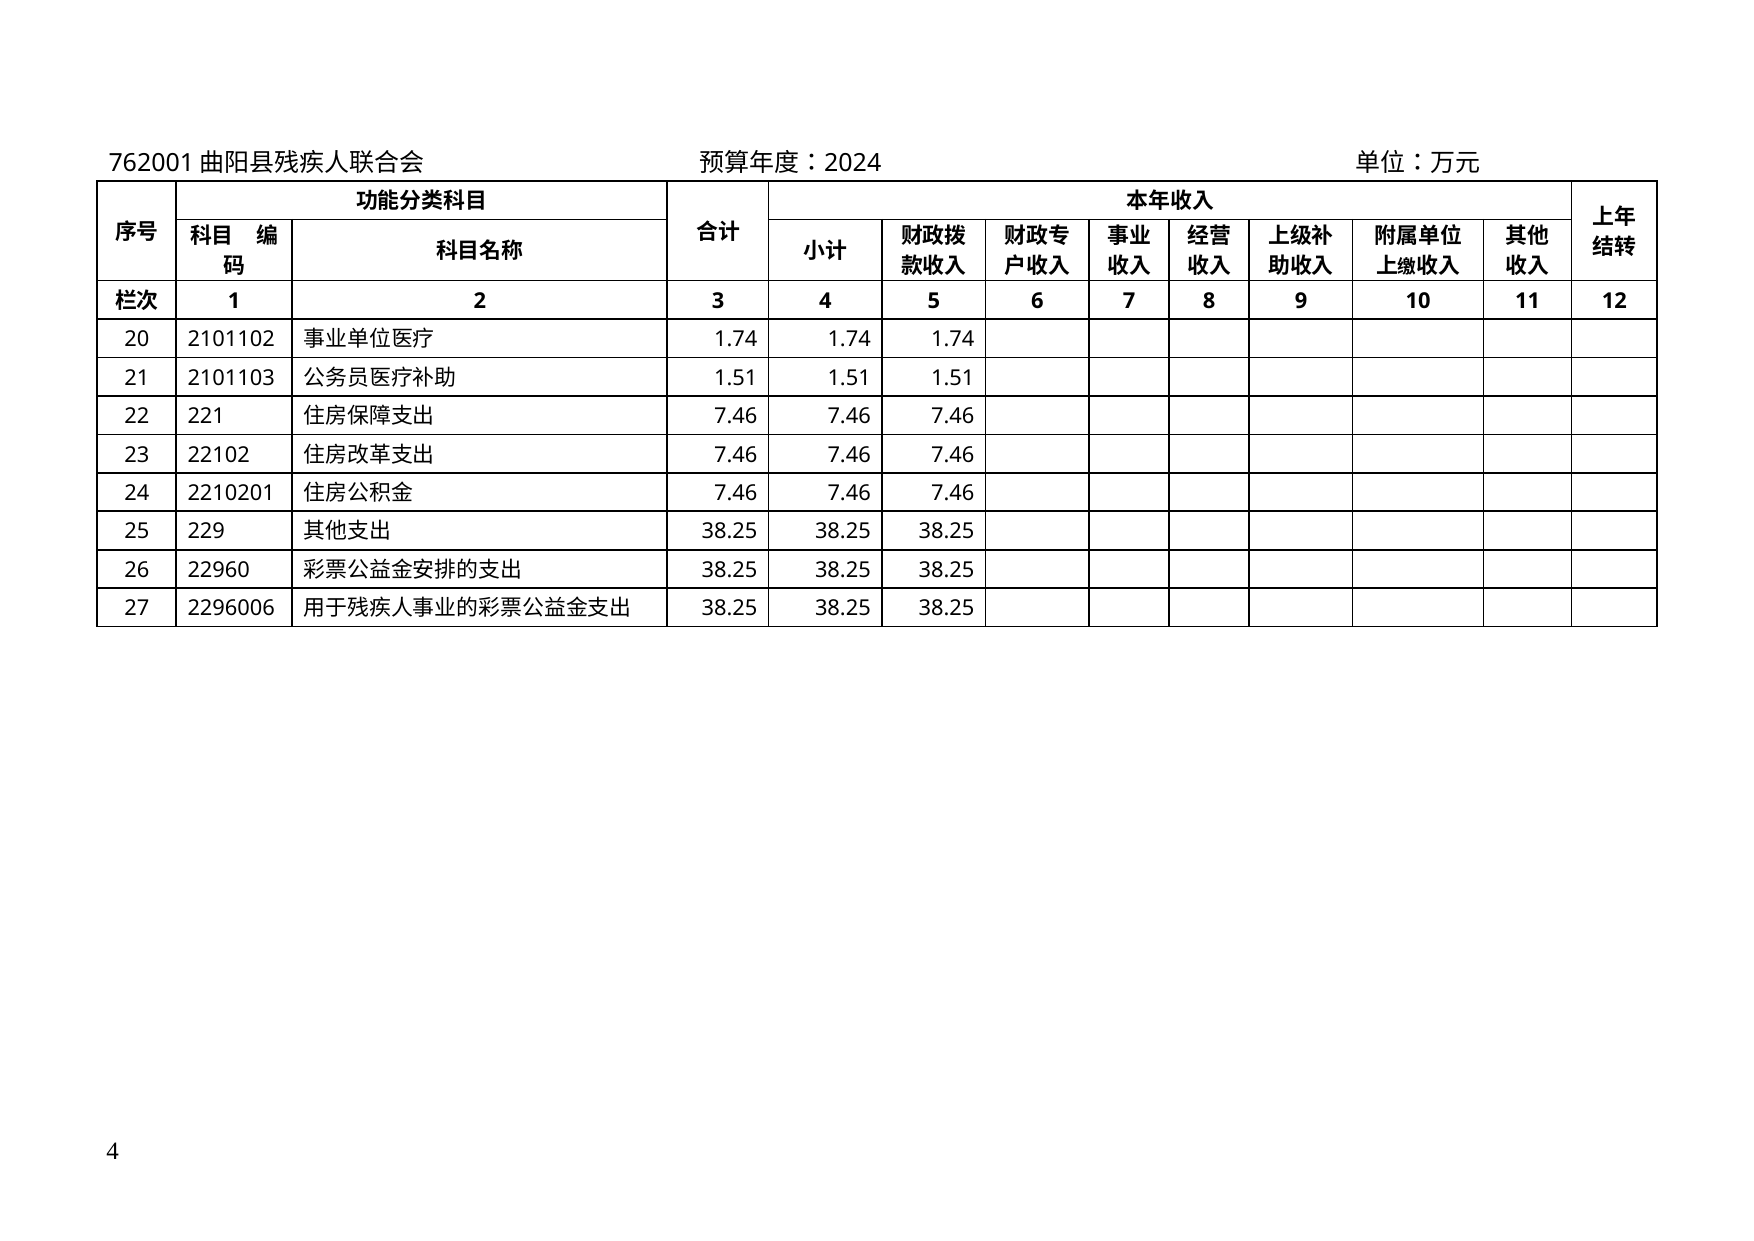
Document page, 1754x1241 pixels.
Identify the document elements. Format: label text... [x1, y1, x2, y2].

table_cell 38.25 [668, 551, 768, 587]
table_cell [1250, 474, 1352, 510]
table_cell [1170, 358, 1248, 395]
table_cell 22 [98, 397, 175, 433]
table_cell [1170, 512, 1248, 549]
table_cell 38.25 [668, 589, 768, 626]
table_cell 27 [98, 589, 175, 626]
table_cell 合计 [668, 182, 768, 280]
table_cell 附属单位上缴收入 [1353, 220, 1483, 280]
table_cell 上年结转 [1572, 182, 1656, 280]
table_cell [1353, 474, 1483, 510]
table_cell [1250, 358, 1352, 395]
table_cell 栏次 [98, 281, 175, 318]
table_cell [1572, 358, 1656, 395]
table_cell [1250, 320, 1352, 357]
table_cell 38.25 [883, 512, 985, 549]
table_cell 7.46 [883, 435, 985, 472]
table_header 762001曲阳县残疾人联合会 预算年度：2024 单位：万元 [98, 143, 1656, 180]
table_cell 7.46 [668, 435, 768, 472]
table_cell [986, 358, 1088, 395]
table_cell 2101103 [177, 358, 291, 395]
table_cell 11 [1484, 281, 1571, 318]
table_cell [1572, 474, 1656, 510]
table_cell 3 [668, 281, 768, 318]
table_cell 住房改革支出 [293, 435, 666, 472]
table_cell [986, 551, 1088, 587]
table_cell [1572, 589, 1656, 626]
table_cell 序号 [98, 182, 175, 280]
table_cell [1250, 512, 1352, 549]
table_cell [986, 512, 1088, 549]
table_cell 上级补助收入 [1250, 220, 1352, 280]
table_cell 1.74 [668, 320, 768, 357]
table_cell 2210201 [177, 474, 291, 510]
table_cell [1090, 397, 1168, 433]
table_cell 25 [98, 512, 175, 549]
table_cell 38.25 [883, 589, 985, 626]
table_cell [1572, 551, 1656, 587]
table_cell [1353, 435, 1483, 472]
table_cell 9 [1250, 281, 1352, 318]
table_cell [1170, 435, 1248, 472]
table_cell [1353, 512, 1483, 549]
table_cell 2101102 [177, 320, 291, 357]
table_cell 7 [1090, 281, 1168, 318]
table_cell 事业收入 [1090, 220, 1168, 280]
table_cell 22960 [177, 551, 291, 587]
table_cell 2 [293, 281, 666, 318]
table_cell 财政专户收入 [986, 220, 1088, 280]
table_cell [986, 320, 1088, 357]
table_cell 38.25 [668, 512, 768, 549]
table_cell 2296006 [177, 589, 291, 626]
table_cell [986, 435, 1088, 472]
table_cell 4 [769, 281, 881, 318]
table_cell 其他收入 [1484, 220, 1571, 280]
table_cell [1250, 397, 1352, 433]
table_cell 5 [883, 281, 985, 318]
table_cell 功能分类科目 [177, 182, 666, 219]
table_cell 22102 [177, 435, 291, 472]
table_cell 公务员医疗补助 [293, 358, 666, 395]
table_cell [1090, 435, 1168, 472]
table_cell 小计 [769, 220, 881, 280]
table_cell 用于残疾人事业的彩票公益金支出 [293, 589, 666, 626]
table_cell [1484, 435, 1571, 472]
table_cell 7.46 [883, 397, 985, 433]
table_cell [1090, 551, 1168, 587]
table_cell [1484, 512, 1571, 549]
table_cell 6 [986, 281, 1088, 318]
table_cell [1484, 358, 1571, 395]
table_cell 38.25 [769, 551, 881, 587]
table_cell 20 [98, 320, 175, 357]
table_cell [1170, 551, 1248, 587]
table_cell [1090, 320, 1168, 357]
table_cell 经营收入 [1170, 220, 1248, 280]
table_cell 科目 编码 [177, 220, 291, 280]
table_cell 10 [1353, 281, 1483, 318]
table_cell 38.25 [769, 589, 881, 626]
table_cell [986, 589, 1088, 626]
table_cell 其他支出 [293, 512, 666, 549]
table_cell [1484, 589, 1571, 626]
table_cell 事业单位医疗 [293, 320, 666, 357]
table_cell [1353, 320, 1483, 357]
table_cell [1250, 589, 1352, 626]
table_cell 财政拨款收入 [883, 220, 985, 280]
table_cell 住房公积金 [293, 474, 666, 510]
table_cell [1170, 589, 1248, 626]
table_cell [986, 397, 1088, 433]
table_cell 21 [98, 358, 175, 395]
table_cell [1484, 551, 1571, 587]
table_cell 24 [98, 474, 175, 510]
table_cell 1.74 [769, 320, 881, 357]
table_cell 8 [1170, 281, 1248, 318]
table_cell 1 [177, 281, 291, 318]
table_cell [1090, 474, 1168, 510]
table_cell [986, 474, 1088, 510]
table_cell 7.46 [668, 397, 768, 433]
table_cell [1353, 397, 1483, 433]
table_cell [1090, 512, 1168, 549]
table_cell [1090, 358, 1168, 395]
table_cell [1090, 589, 1168, 626]
table_cell [1484, 320, 1571, 357]
table_cell 221 [177, 397, 291, 433]
table_cell 1.51 [883, 358, 985, 395]
table_cell 26 [98, 551, 175, 587]
table_cell [1484, 474, 1571, 510]
table_cell 38.25 [769, 512, 881, 549]
table_cell [1572, 512, 1656, 549]
table_cell [1353, 551, 1483, 587]
table_cell 本年收入 [769, 182, 1571, 219]
table_cell 7.46 [883, 474, 985, 510]
table_cell [1250, 435, 1352, 472]
table_cell [1170, 474, 1248, 510]
table_cell 7.46 [668, 474, 768, 510]
table_cell 7.46 [769, 474, 881, 510]
table_cell [1250, 551, 1352, 587]
table_cell [1353, 358, 1483, 395]
table_cell [1170, 397, 1248, 433]
table_cell 彩票公益金安排的支出 [293, 551, 666, 587]
table_cell 住房保障支出 [293, 397, 666, 433]
table_cell 科目名称 [293, 220, 666, 280]
table_cell [1484, 397, 1571, 433]
table_cell 38.25 [883, 551, 985, 587]
table_cell 1.51 [769, 358, 881, 395]
table_cell 7.46 [769, 435, 881, 472]
table_cell [1572, 435, 1656, 472]
table_cell [1170, 320, 1248, 357]
table_cell [1353, 589, 1483, 626]
table_cell 229 [177, 512, 291, 549]
table_cell 7.46 [769, 397, 881, 433]
table_cell [1572, 320, 1656, 357]
table_cell 1.74 [883, 320, 985, 357]
table_cell 12 [1572, 281, 1656, 318]
table_cell [1572, 397, 1656, 433]
table_cell 1.51 [668, 358, 768, 395]
table_cell 23 [98, 435, 175, 472]
